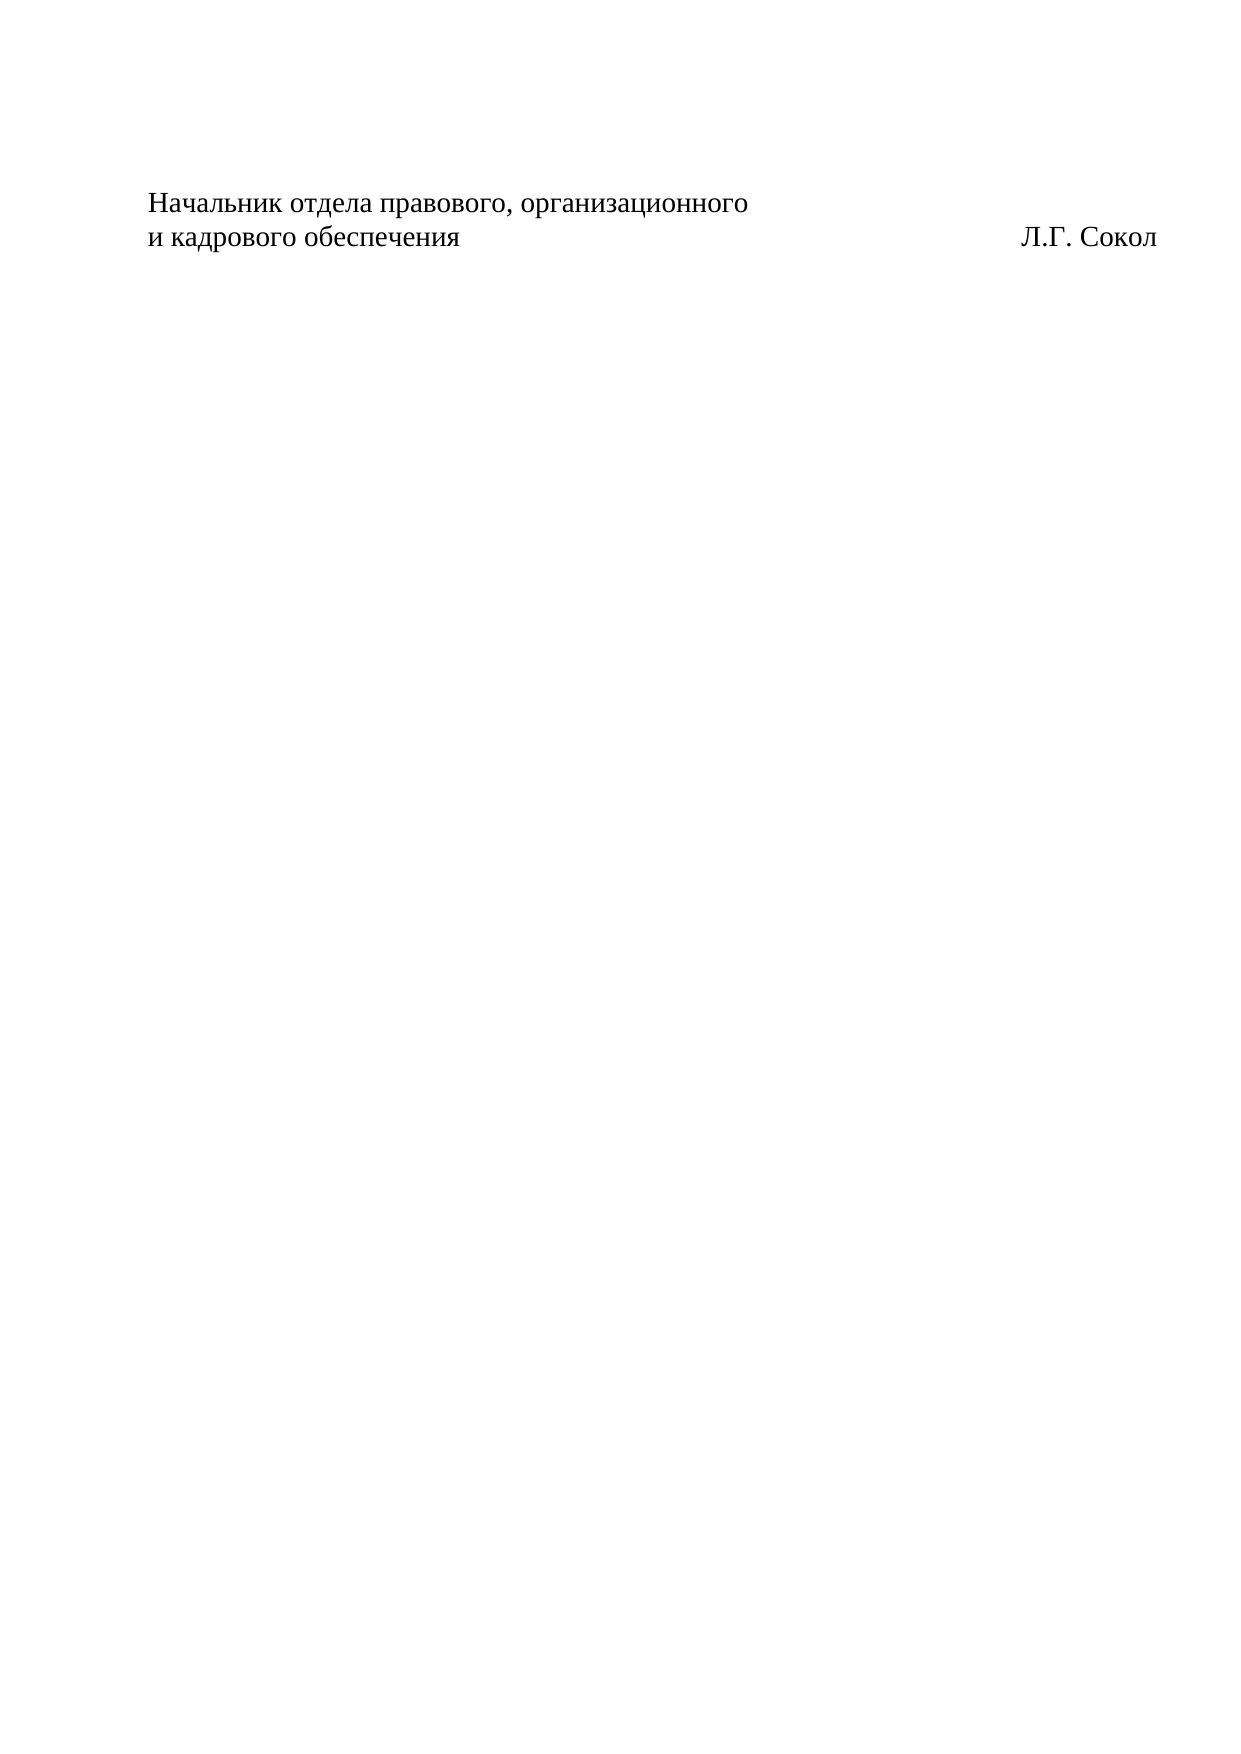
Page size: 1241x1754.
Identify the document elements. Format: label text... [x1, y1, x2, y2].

text Начальник отдела правового, организационного [148, 185, 1181, 219]
text и кадрового обеспечения Л.Г. Сокол [148, 219, 1181, 252]
